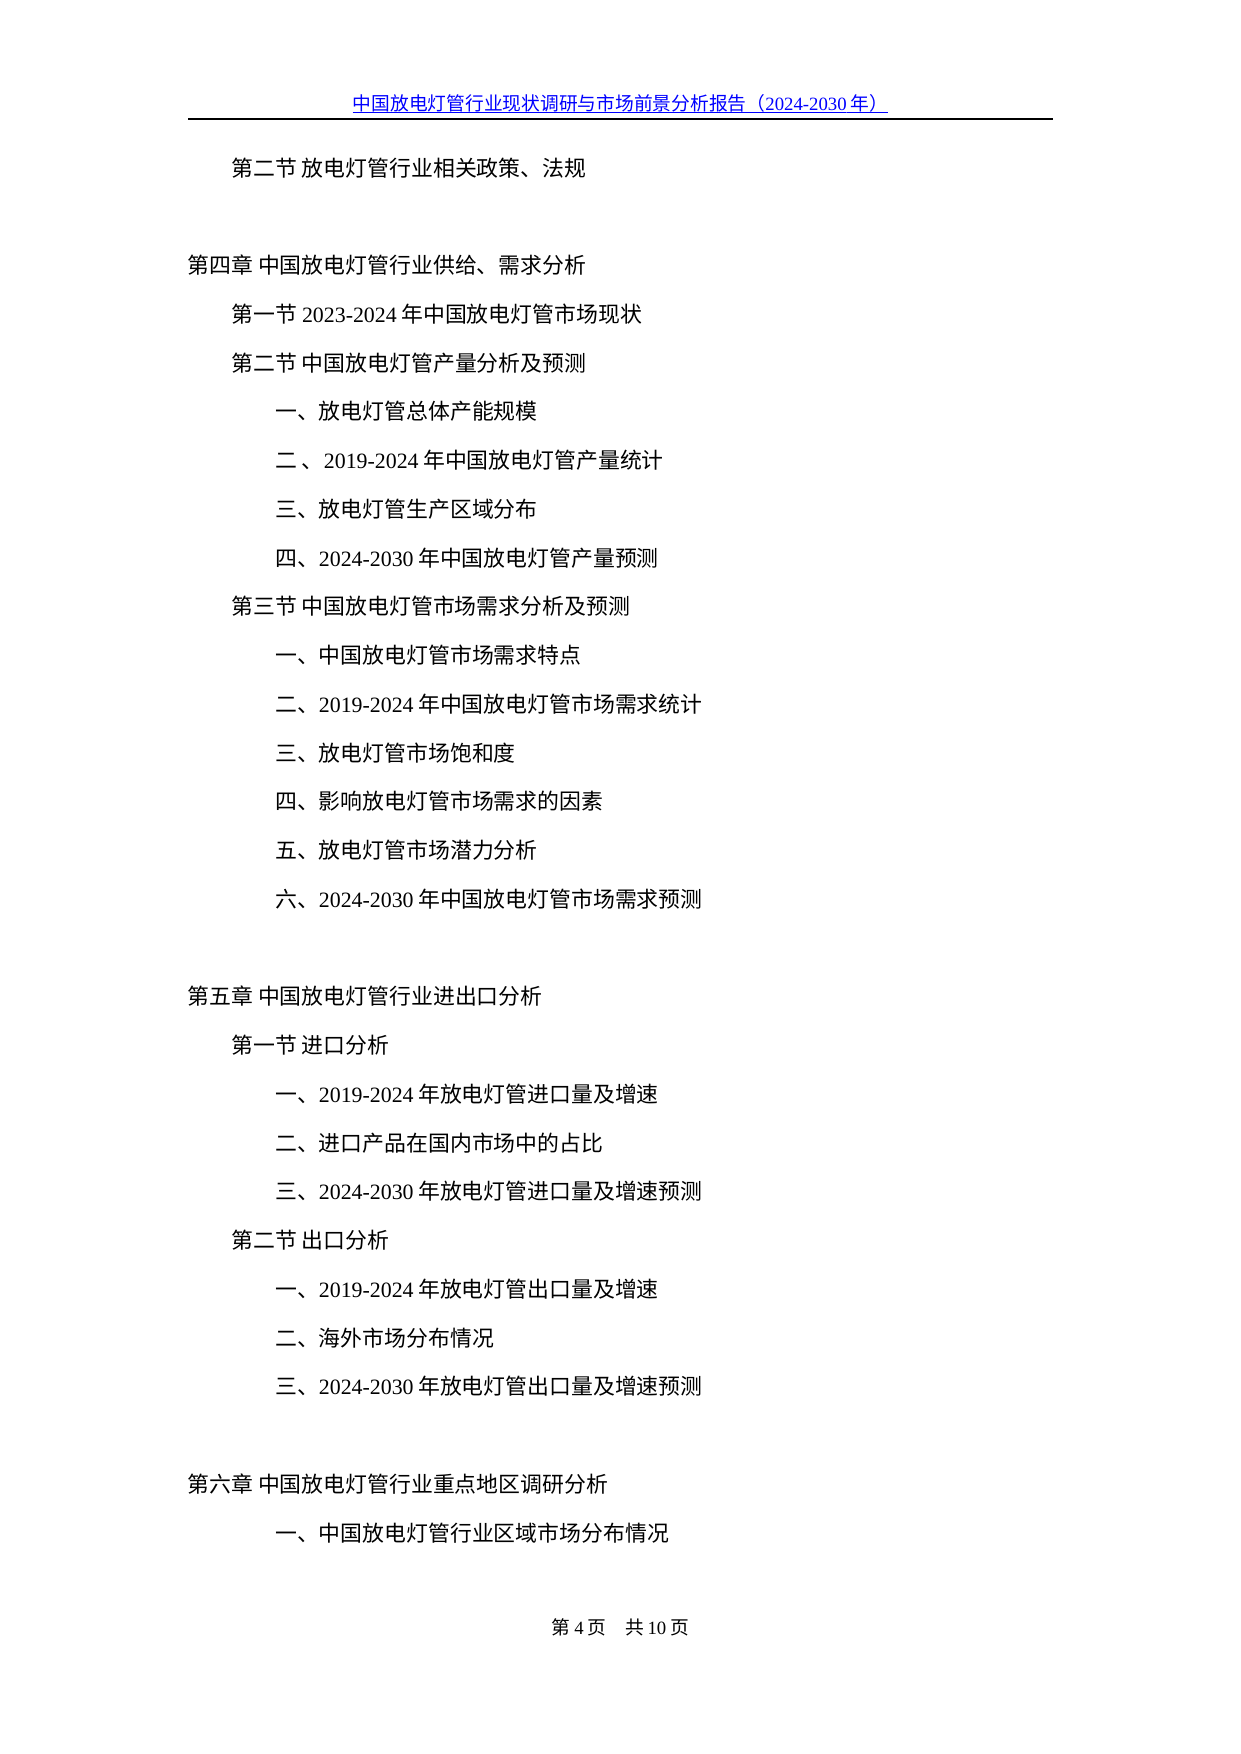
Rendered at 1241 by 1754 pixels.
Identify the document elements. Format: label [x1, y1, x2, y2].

text [187, 150, 1053, 1548]
